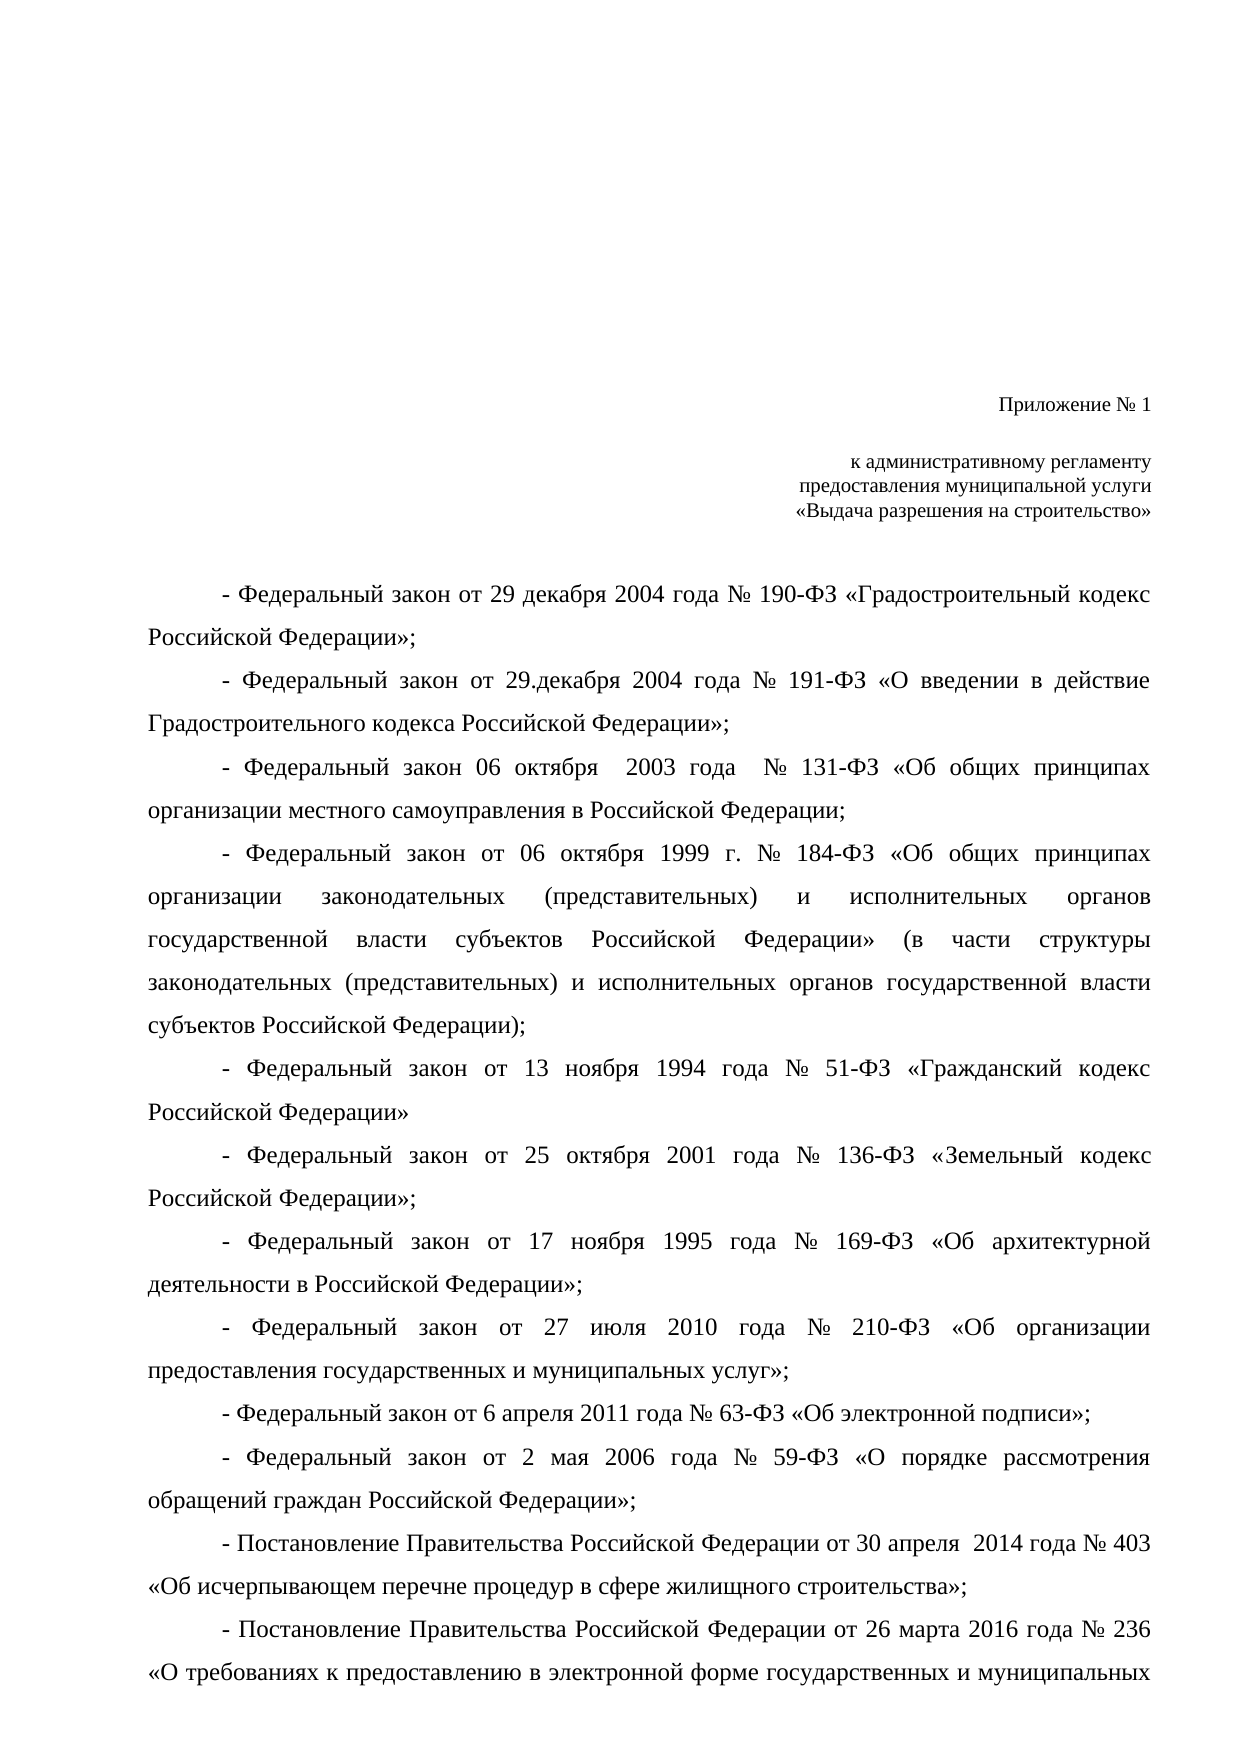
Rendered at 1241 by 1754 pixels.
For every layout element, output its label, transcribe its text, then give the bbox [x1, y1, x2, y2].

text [148, 1614, 1152, 1686]
text - Федеральный закон от 29 декабря 2004 года № 190-ФЗ «Градостроительный кодекс Российской Федерации»; [148, 579, 1152, 651]
text - Федеральный закон от 6 апреля 2011 года № 63-ФЗ «Об электронной подписи»; [148, 1398, 1152, 1427]
text - Федеральный закон от 25 октября 2001 года № 136-ФЗ «Земельный кодекс Российской Федерации»; [148, 1140, 1152, 1212]
text к административному регламенту [148, 449, 1152, 473]
text предоставления муниципальной услуги [148, 473, 1152, 497]
text «Выдача разрешения на строительство» [148, 497, 1152, 522]
text - Постановление Правительства Российской Федерации от 30 апреля 2014 года № 403 «Об исчерпывающем перечне процедур в сфере жилищного строительства»; [148, 1528, 1152, 1600]
text - Федеральный закон от 06 октября 1999 г. № 184-ФЗ «Об общих принципах организации законодательных (представительных) и исполнительных органов государственной власти субъектов Российской Федерации» (в части структуры законодательных (представительных) и исполнительных органов государственной власти субъектов Российской Федерации); [148, 838, 1152, 1039]
text - Федеральный закон от 17 ноября 1995 года № 169-ФЗ «Об архитектурной деятельности в Российской Федерации»; [148, 1226, 1152, 1298]
text - Федеральный закон от 27 июля 2010 года № 210-ФЗ «Об организации предоставления государственных и муниципальных услуг»; [148, 1312, 1152, 1384]
text Приложение № 1 [148, 392, 1152, 416]
text - Федеральный закон от 13 ноября 1994 года № 51-ФЗ «Гражданский кодекс Российской Федерации» [148, 1053, 1152, 1125]
text - Федеральный закон от 29.декабря 2004 года № 191-ФЗ «О введении в действие Градостроительного кодекса Российской Федерации»; [148, 665, 1152, 737]
text - Федеральный закон 06 октября 2003 года № 131-ФЗ «Об общих принципах организации местного самоуправления в Российской Федерации; [148, 752, 1152, 823]
text - Федеральный закон от 2 мая 2006 года № 59-ФЗ «О порядке рассмотрения обращений граждан Российской Федерации»; [148, 1442, 1152, 1513]
